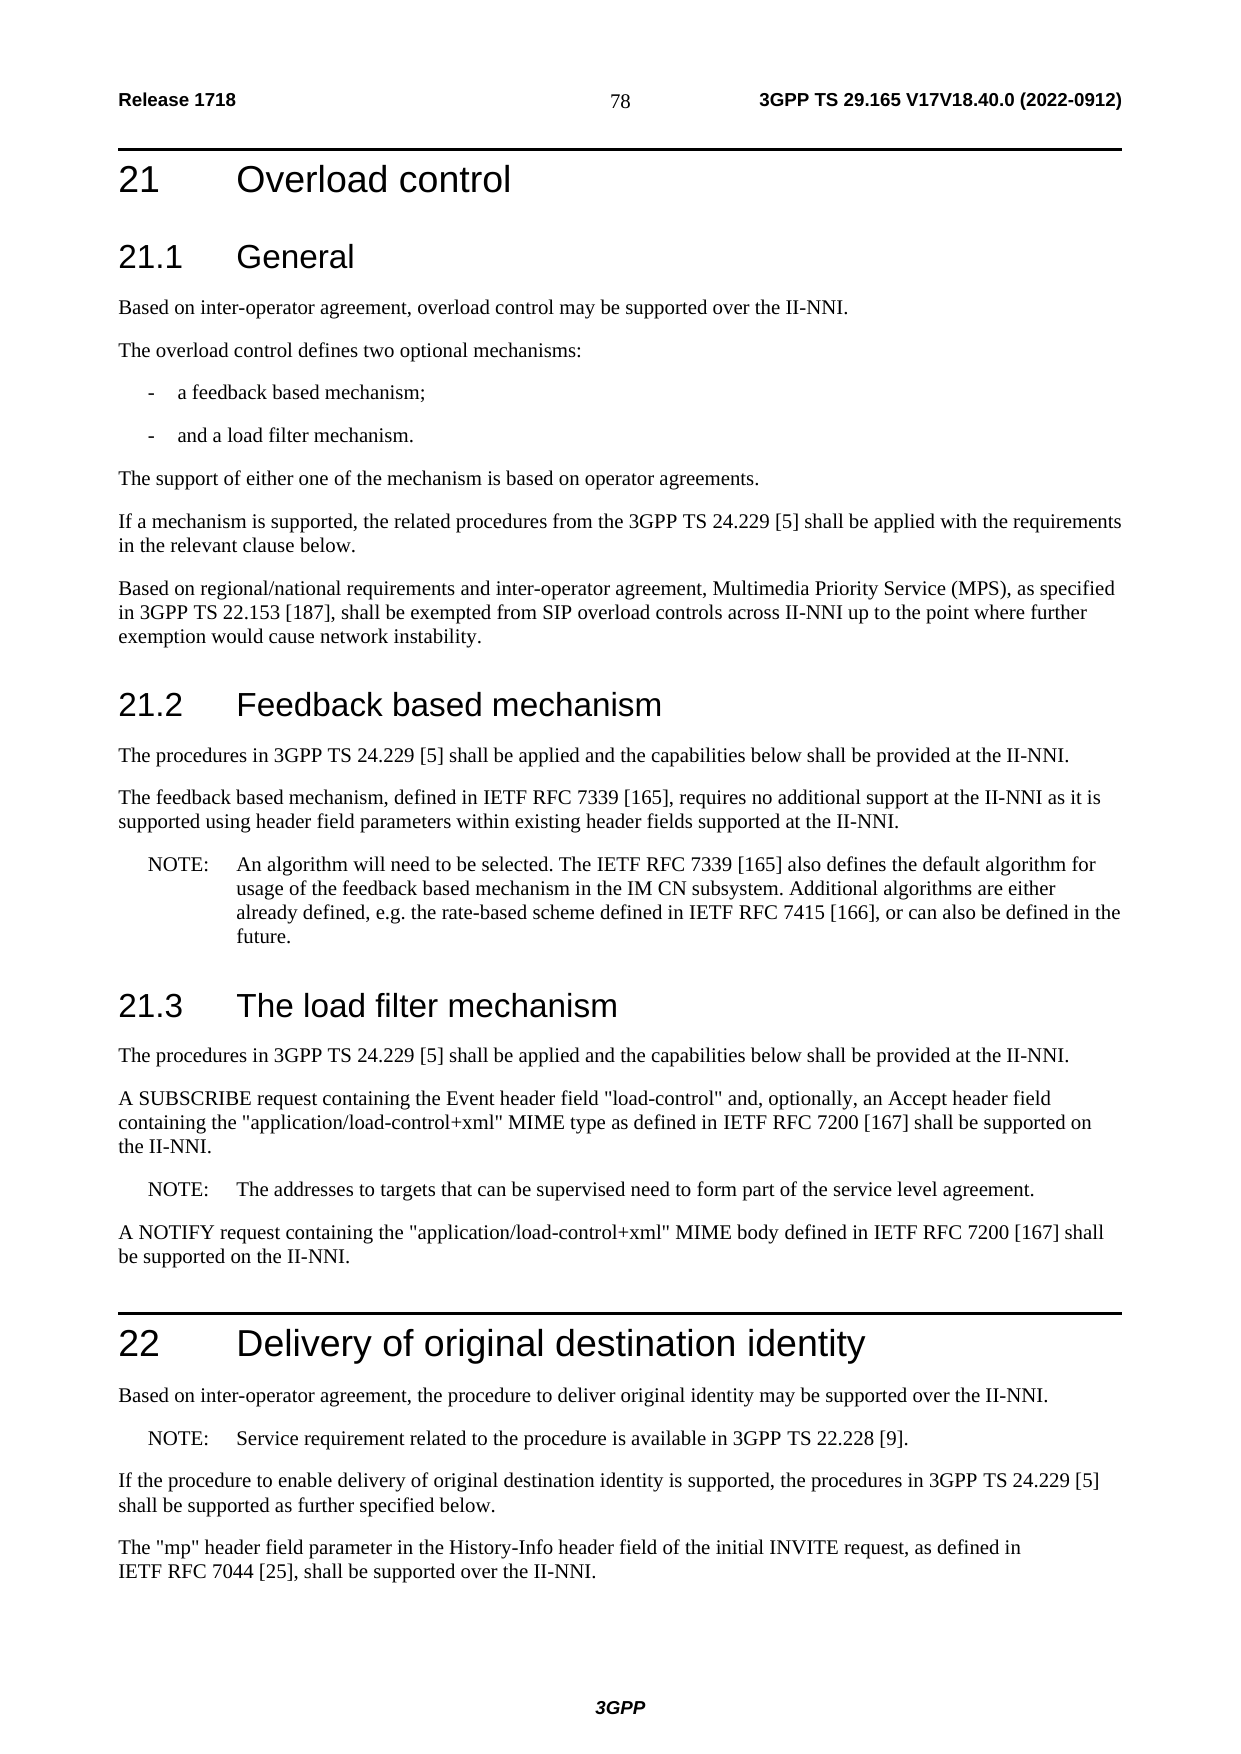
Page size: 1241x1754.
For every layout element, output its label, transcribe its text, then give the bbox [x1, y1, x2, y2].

text The overload control defines two optional mechanisms: [118, 337, 1122, 362]
text The "mp" header field parameter in the History-Info header field of the initial INVITE request, as defined in IETF RFC 7044 [25], shall be supported over the II-NNI. [118, 1535, 1122, 1583]
subtitle 21.1 General [118, 237, 1122, 276]
subtitle 21.2 Feedback based mechanism [118, 685, 1122, 724]
text The feedback based mechanism, defined in IETF RFC 7339 [165], requires no additional support at the II-NNI as it is supported using header field parameters within existing header fields supported at the II-NNI. [118, 785, 1122, 833]
text A NOTIFY request containing the "application/load-control+xml" MIME body defined in IETF RFC 7200 [167] shall be supported on the II-NNI. [118, 1220, 1122, 1268]
text NOTE: An algorithm will need to be selected. The IETF RFC 7339 [165] also defines the default algorithm for usage of the feedback based mechanism in the IM CN subsystem. Additional algorithms are either already defined, e.g. the rate-based scheme defined in IETF RFC 7415 [166], or can also be defined in the future. [148, 852, 1122, 948]
subtitle 21 Overload control [118, 151, 1122, 200]
text The procedures in 3GPP TS 24.229 [5] shall be applied and the capabilities below shall be provided at the II-NNI. [118, 1043, 1122, 1067]
text NOTE: The addresses to targets that can be supervised need to form part of the service level agreement. [148, 1177, 1122, 1201]
text Based on inter-operator agreement, the procedure to deliver original identity may be supported over the II-NNI. [118, 1383, 1122, 1407]
text The support of either one of the mechanism is based on operator agreements. [118, 466, 1122, 490]
text - and a load filter mechanism. [148, 423, 1122, 447]
subtitle 21.3 The load filter mechanism [118, 986, 1122, 1024]
subtitle 22 Delivery of original destination identity [118, 1315, 1122, 1364]
text Based on inter-operator agreement, overload control may be supported over the II-NNI. [118, 295, 1122, 319]
text If the procedure to enable delivery of original destination identity is supported, the procedures in 3GPP TS 24.229 [5] shall be supported as further specified below. [118, 1468, 1122, 1517]
text The procedures in 3GPP TS 24.229 [5] shall be applied and the capabilities below shall be provided at the II-NNI. [118, 742, 1122, 767]
text If a mechanism is supported, the related procedures from the 3GPP TS 24.229 [5] shall be applied with the requirements in the relevant clause below. [118, 509, 1122, 557]
text NOTE: Service requirement related to the procedure is available in 3GPP TS 22.228 [9]. [148, 1426, 1122, 1450]
text A SUBSCRIBE request containing the Event header field "load-control" and, optionally, an Accept header field containing the "application/load-control+xml" MIME type as defined in IETF RFC 7200 [167] shall be supported on the II-NNI. [118, 1086, 1122, 1158]
text Based on regional/national requirements and inter-operator agreement, Multimedia Priority Service (MPS), as specified in 3GPP TS 22.153 [187], shall be exempted from SIP overload controls across II-NNI up to the point where further exemption would cause network instability. [118, 576, 1122, 648]
text - a feedback based mechanism; [148, 380, 1122, 404]
